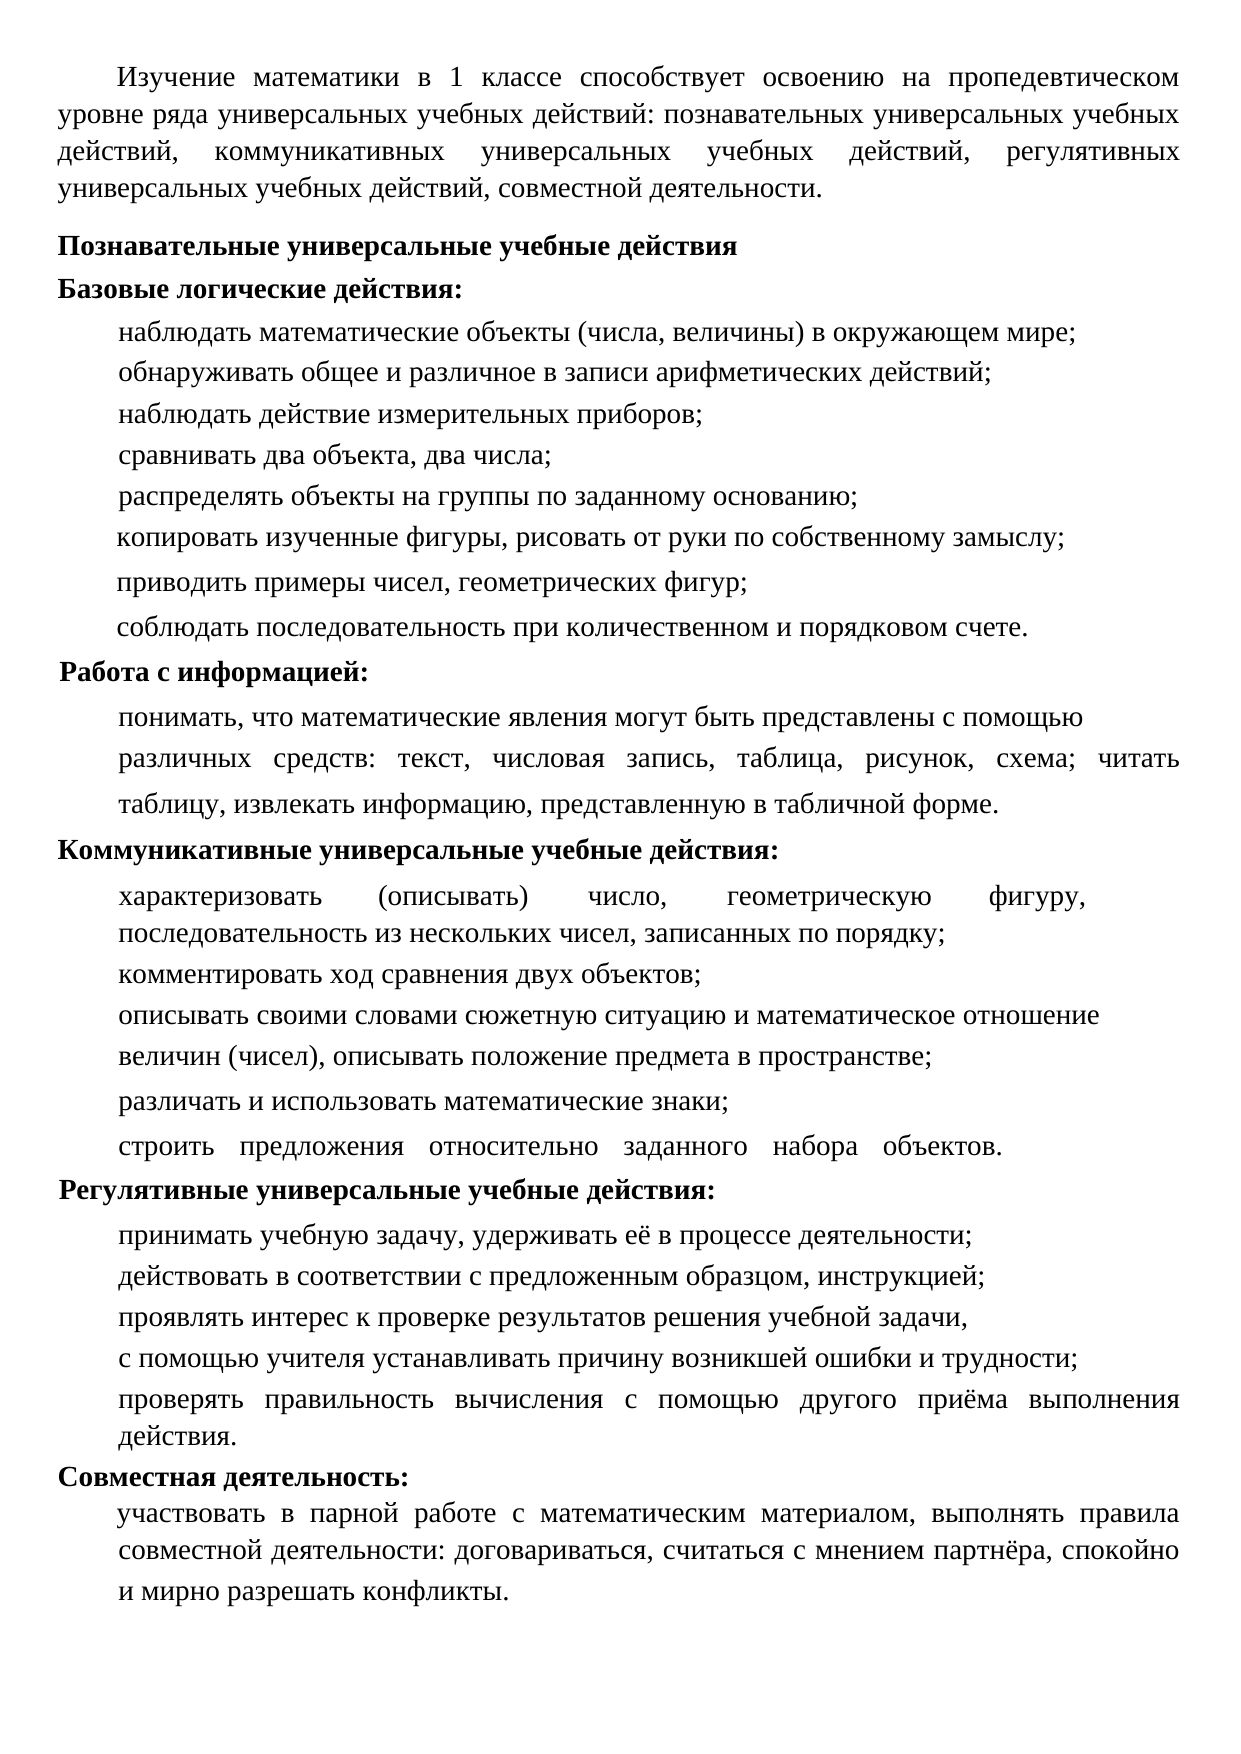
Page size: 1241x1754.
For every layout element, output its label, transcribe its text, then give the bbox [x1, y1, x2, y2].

text участвовать в парной работе с математическим материалом, выполнять правила совместной деятельности: договариваться, считаться с мнением партнёра, спокойно и мирно разрешать конфликты. [116, 1495, 1181, 1607]
text Познавательные универсальные учебные действия [57, 228, 1045, 262]
text характеризовать (описывать) число, геометрическую фигуру, последовательность из нескольких чисел, записанных по порядку; [118, 878, 1181, 949]
text распределять объекты на группы по заданному основанию; [118, 478, 1181, 512]
text наблюдать действие измерительных приборов; [118, 396, 1181, 429]
text наблюдать математические объекты (числа, величины) в окружающем мире; обнаруживать общее и различное в записи арифметических действий; [118, 314, 1181, 388]
text проверять правильность вычисления с помощью другого приёма выполнения действия. [118, 1381, 1181, 1451]
text принимать учебную задачу, удерживать её в процессе деятельности; [118, 1217, 1181, 1250]
text различных средств: текст, числовая запись, таблица, рисунок, схема; читать таблицу, извлекать информацию, представленную в табличной форме. [118, 740, 1181, 819]
text Совместная деятельность: [57, 1459, 1045, 1492]
text соблюдать последовательность при количественном и порядковом счете. [57, 609, 1154, 643]
text проявлять интерес к проверке результатов решения учебной задачи, [118, 1299, 1181, 1332]
text строить предложения относительно заданного набора объектов. Регулятивные универсальные учебные действия: [58, 1128, 1003, 1206]
text Изучение математики в 1 классе способствует освоению на пропедевтическом уровне ряда универсальных учебных действий: познавательных универсальных учебных действий, коммуникативных универсальных учебных действий, регулятивных универсальных учебных действий, совместной деятельности. [57, 59, 1181, 203]
text копировать изученные фигуры, рисовать от руки по собственному замыслу; [57, 519, 1154, 553]
text описывать своими словами сюжетную ситуацию и математическое отношение [118, 997, 1181, 1031]
text величин (чисел), описывать положение предмета в пространстве; [58, 1038, 1003, 1072]
text приводить примеры чисел, геометрических фигур; [57, 564, 1154, 598]
text Коммуникативные универсальные учебные действия: [57, 832, 1181, 866]
text Базовые логические действия: [57, 272, 1045, 305]
text действовать в соответствии с предложенным образцом, инструкцией; [118, 1258, 1181, 1291]
text сравнивать два объекта, два числа; [118, 437, 1181, 471]
text понимать, что математические явления могут быть представлены с помощью [118, 699, 1181, 732]
text комментировать ход сравнения двух объектов; [59, 956, 1181, 990]
text различать и использовать математические знаки; [58, 1083, 1003, 1117]
text Работа с информацией: [59, 654, 1154, 687]
text с помощью учителя устанавливать причину возникшей ошибки и трудности; [58, 1340, 1181, 1373]
